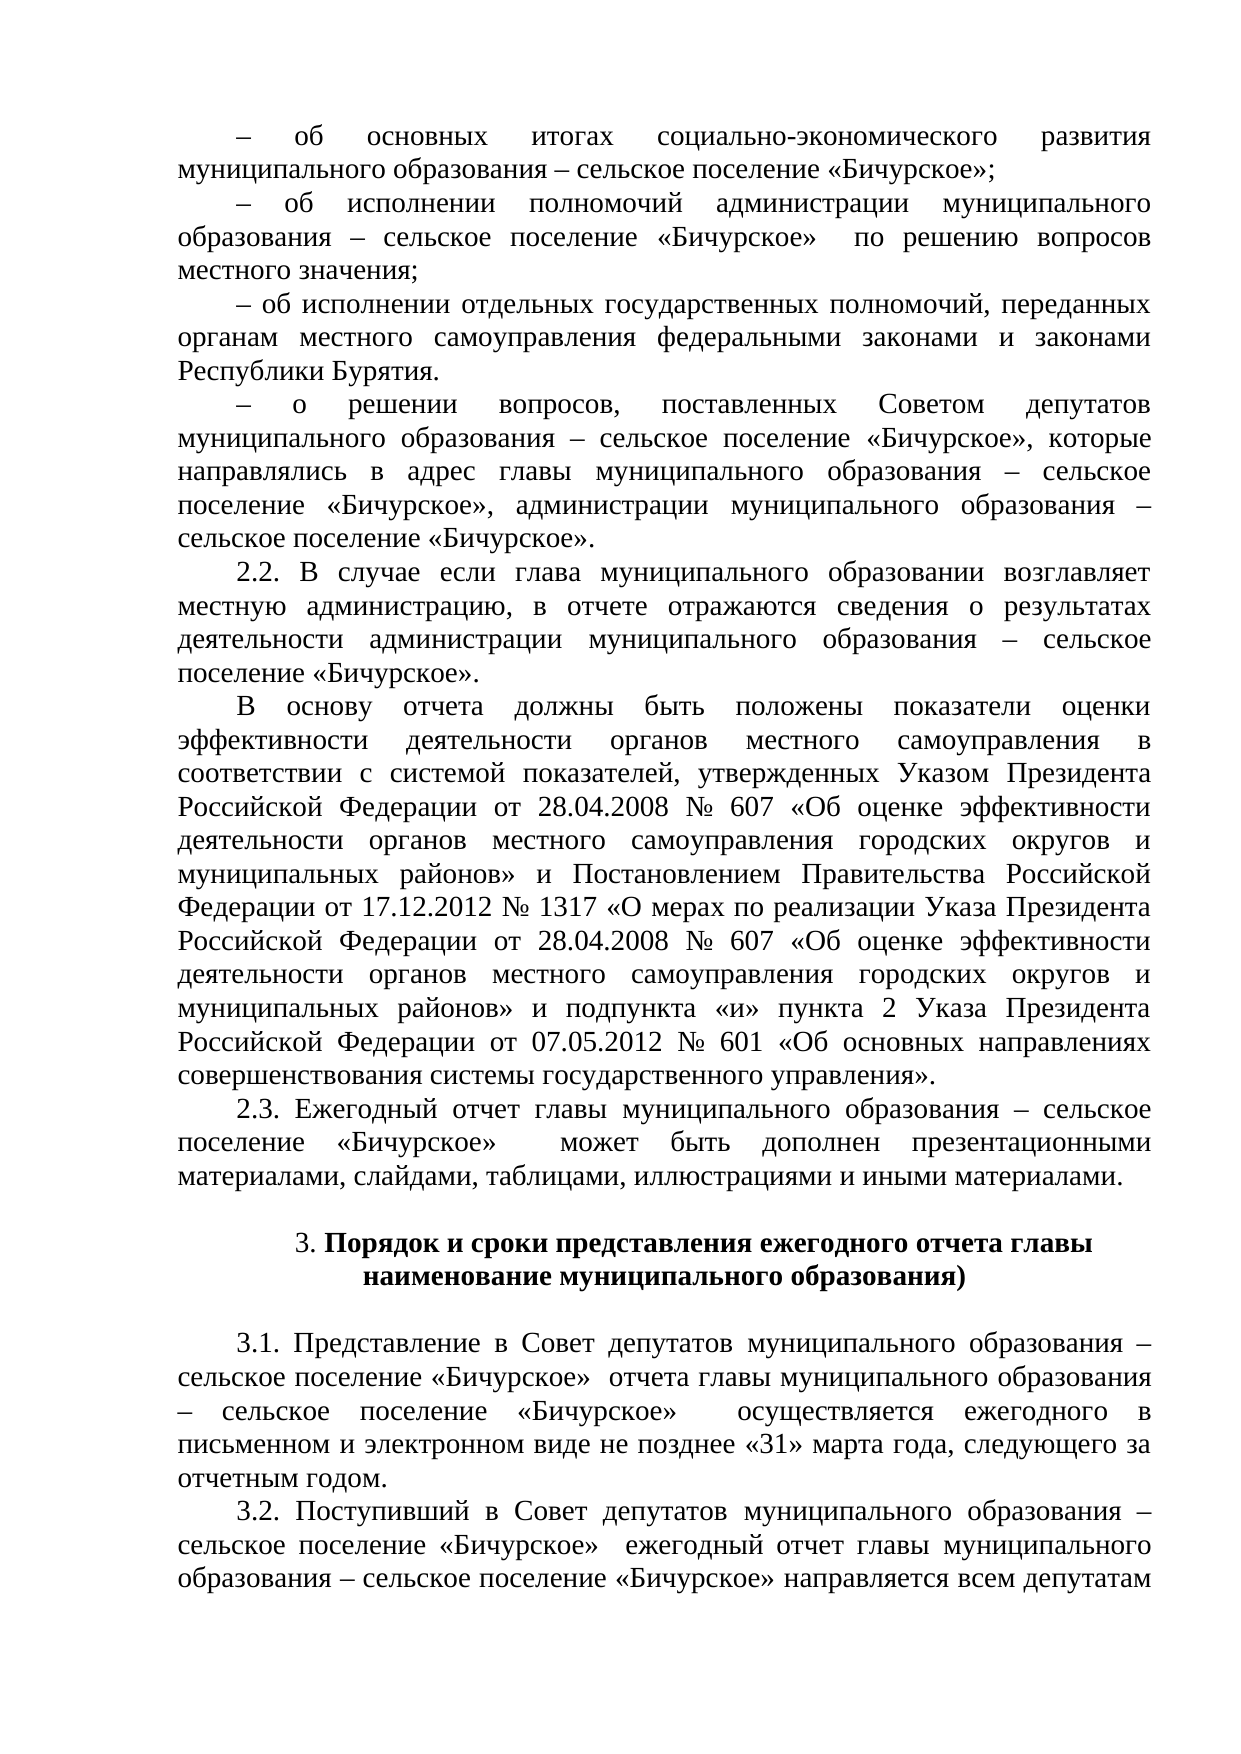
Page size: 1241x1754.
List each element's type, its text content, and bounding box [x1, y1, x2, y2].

text – об исполнении полномочий администрации муниципального образования – сельское поселение «Бичурское» по решению вопросов местного значения; [177, 185, 1152, 286]
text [177, 1493, 1152, 1594]
text 2.2. В случае если глава муниципального образовании возглавляет местную администрацию, в отчете отражаются сведения о результатах деятельности администрации муниципального образования – сельское поселение «Бичурское». [177, 554, 1152, 688]
text 2.3. Ежегодный отчет главы муниципального образования – сельское поселение «Бичурское» может быть дополнен презентационными материалами, слайдами, таблицами, иллюстрациями и иными материалами. [177, 1091, 1152, 1191]
text – о решении вопросов, поставленных Советом депутатов муниципального образования – сельское поселение «Бичурское», которые направлялись в адрес главы муниципального образования – сельское поселение «Бичурское», администрации муниципального образования – сельское поселение «Бичурское». [177, 386, 1152, 554]
text 3.1. Представление в Совет депутатов муниципального образования – сельское поселение «Бичурское» отчета главы муниципального образования – сельское поселение «Бичурское» осуществляется ежегодного в письменном и электронном виде не позднее «31» марта года, следующего за отчетным годом. [177, 1326, 1152, 1493]
text – об исполнении отдельных государственных полномочий, переданных органам местного самоуправления федеральными законами и законами Республики Бурятия. [177, 286, 1152, 386]
list Порядок и сроки представления ежегодного отчета главы наименование муниципального образования) [177, 1225, 1152, 1292]
text В основу отчета должны быть положены показатели оценки эффективности деятельности органов местного самоуправления в соответствии с системой показателей, утвержденных Указом Президента Российской Федерации от 28.04.2008 № 607 «Об оценке эффективности деятельности органов местного самоуправления городских округов и муниципальных районов» и Постановлением Правительства Российской Федерации от 17.12.2012 № 1317 «О мерах по реализации Указа Президента Российской Федерации от 28.04.2008 № 607 «Об оценке эффективности деятельности органов местного самоуправления городских округов и муниципальных районов» и подпункта «и» пункта 2 Указа Президента Российской Федерации от 07.05.2012 № 601 «Об основных направлениях совершенствования системы государственного управления». [177, 688, 1152, 1091]
text – об основных итогах социально-экономического развития муниципального образования – сельское поселение «Бичурское»; [177, 118, 1152, 185]
